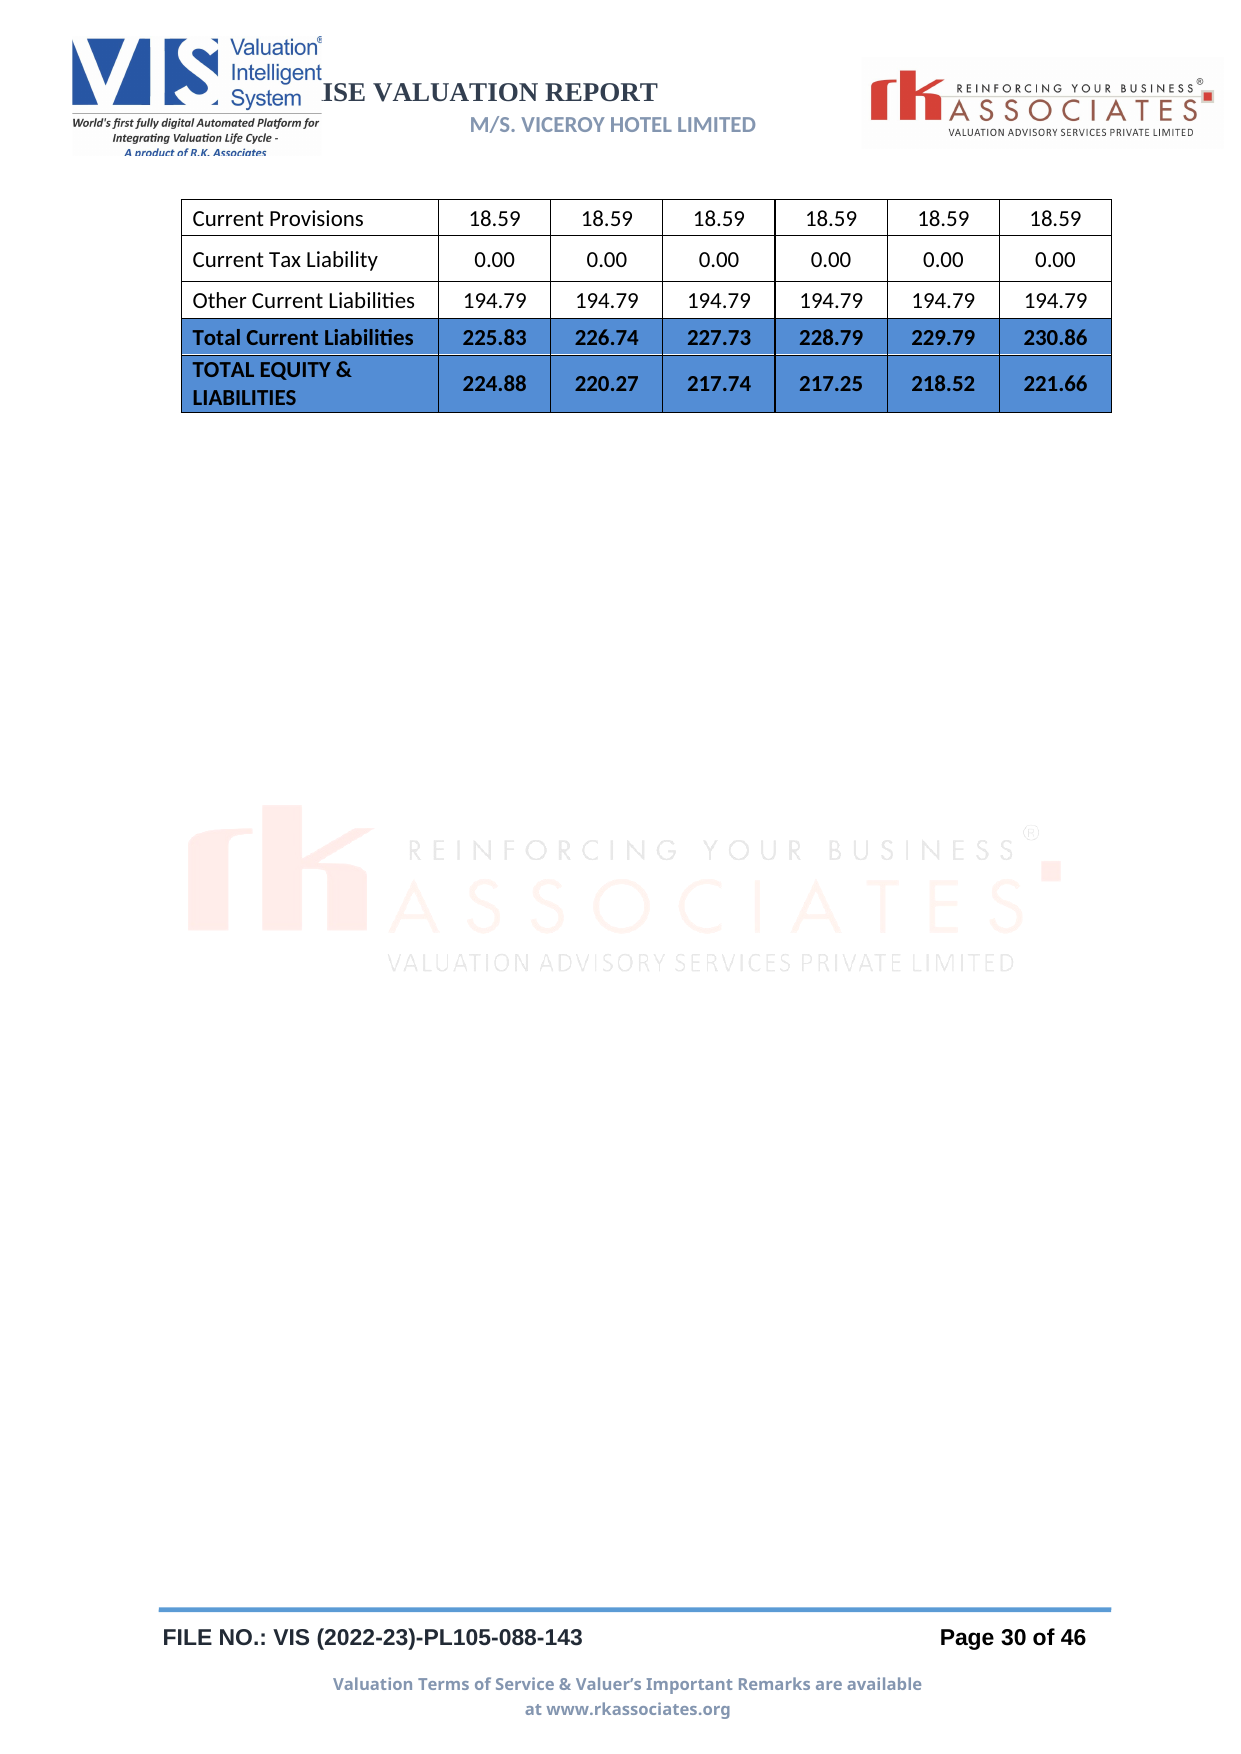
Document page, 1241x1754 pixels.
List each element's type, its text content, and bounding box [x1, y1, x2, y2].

table_cell 229.79 [888, 319, 999, 354]
table_cell 194.79 [439, 282, 550, 318]
picture [71, 36, 322, 156]
table_cell 217.74 [663, 356, 774, 412]
table_cell 225.83 [439, 319, 550, 354]
table_cell 18.59 [1000, 200, 1111, 235]
table_cell 228.79 [776, 319, 887, 354]
table_cell 18.59 [551, 200, 662, 235]
table_cell 18.59 [888, 200, 999, 235]
table_cell 18.59 [776, 200, 887, 235]
table_cell Other Current Liabilities [182, 282, 438, 318]
table_cell 0.00 [1000, 236, 1111, 281]
table_cell Total Current Liabilities [182, 319, 438, 354]
table_cell 194.79 [551, 282, 662, 318]
table_cell 18.59 [663, 200, 774, 235]
table_cell 217.25 [776, 356, 887, 412]
table_cell 18.59 [439, 200, 550, 235]
table_cell 0.00 [551, 236, 662, 281]
table_cell 0.00 [439, 236, 550, 281]
table_cell 194.79 [888, 282, 999, 318]
table_cell TOTAL EQUITY & LIABILITIES [182, 356, 438, 412]
table_cell 194.79 [663, 282, 774, 318]
table_cell 0.00 [888, 236, 999, 281]
table_cell 0.00 [663, 236, 774, 281]
table_cell Current Tax Liability [182, 236, 438, 281]
table_cell 226.74 [551, 319, 662, 354]
table_cell 194.79 [776, 282, 887, 318]
table_cell 230.86 [1000, 319, 1111, 354]
table_cell 218.52 [888, 356, 999, 412]
picture [861, 57, 1224, 149]
table_cell 220.27 [551, 356, 662, 412]
table_cell 0.00 [776, 236, 887, 281]
table_cell 221.66 [1000, 356, 1111, 412]
table_cell 194.79 [1000, 282, 1111, 318]
table_cell 227.73 [663, 319, 774, 354]
table_cell Current Provisions [182, 200, 438, 235]
table_cell 224.88 [439, 356, 550, 412]
